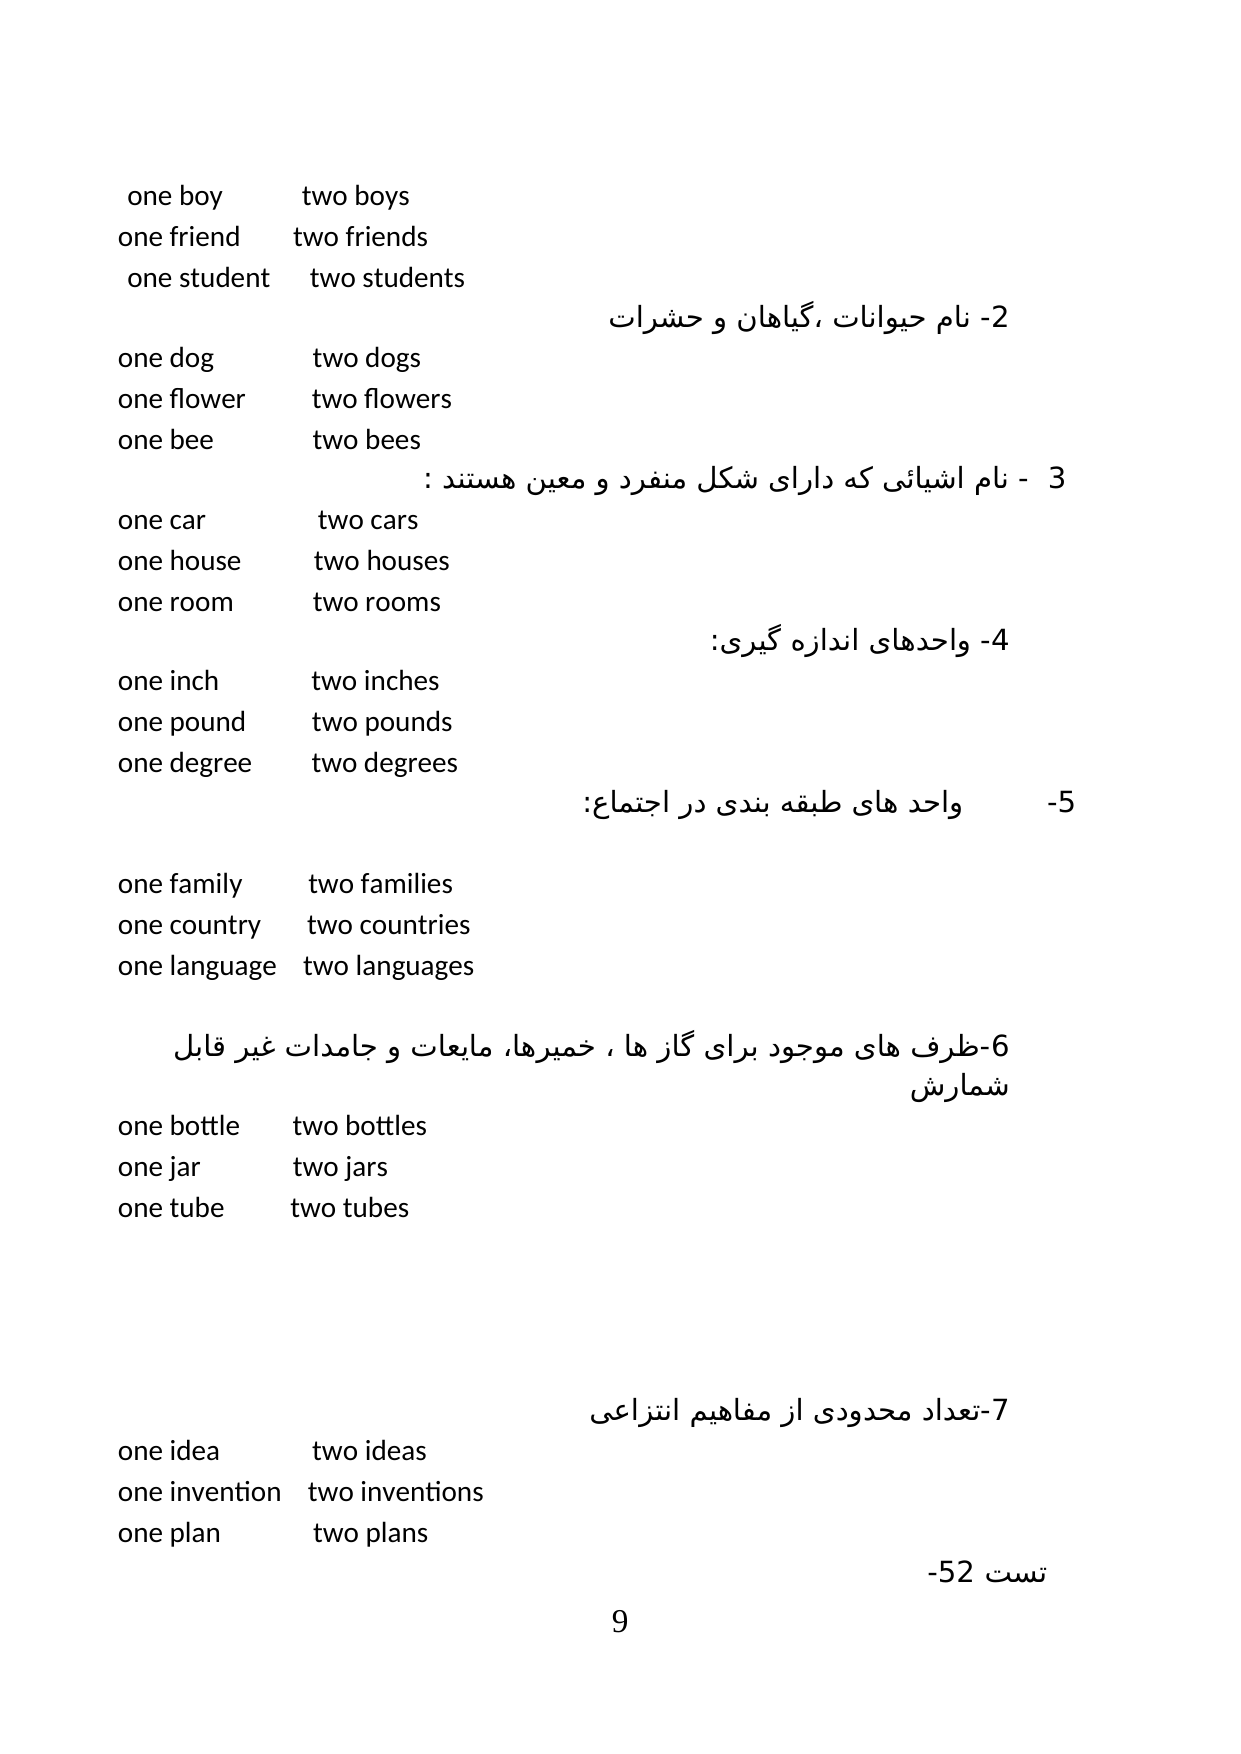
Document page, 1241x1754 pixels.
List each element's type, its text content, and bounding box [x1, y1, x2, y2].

list 4- واحدهای اندازه گیری: [118, 623, 1009, 657]
list one student two students [118, 259, 1009, 295]
list one flower two flowers [118, 380, 1009, 416]
text one country two countries [118, 906, 1047, 942]
list one dog two dogs [118, 339, 1009, 374]
list one boy two boys [118, 177, 1009, 213]
list 6-ظرف های موجود برای گاز ها ، خمیرها، مایعات و جامدات غیر قابل شمارش [118, 1029, 1009, 1102]
text one degree two degrees [118, 744, 1122, 780]
text one tube two tubes [118, 1189, 1047, 1224]
list one house two houses [118, 542, 1009, 577]
text one language two languages [118, 947, 1047, 983]
list one idea two ideas [118, 1432, 1009, 1468]
text تست 52- [118, 1555, 1047, 1589]
list 7-تعداد محدودی از مفاهیم انتزاعی [118, 1393, 1009, 1427]
text one family two families [118, 865, 1047, 901]
text one room two rooms [118, 583, 1122, 618]
list one invention two inventions [118, 1473, 1009, 1509]
text one plan two plans [118, 1514, 1047, 1550]
list one bee two bees [118, 421, 1009, 456]
list 2- نام حیوانات ،گیاهان و حشرات [118, 300, 1009, 334]
text 3 - نام اشیائی که دارای شکل منفرد و معین هستند : [118, 462, 1122, 496]
list one pound two pounds [118, 703, 1009, 739]
list one friend two friends [118, 218, 1009, 254]
text one jar two jars [118, 1148, 1122, 1183]
list one bottle two bottles [118, 1107, 1009, 1142]
list one car two cars [118, 501, 1009, 536]
list one inch two inches [118, 662, 1009, 698]
list واحد های طبقه بندی در اجتماع: [118, 785, 1047, 819]
